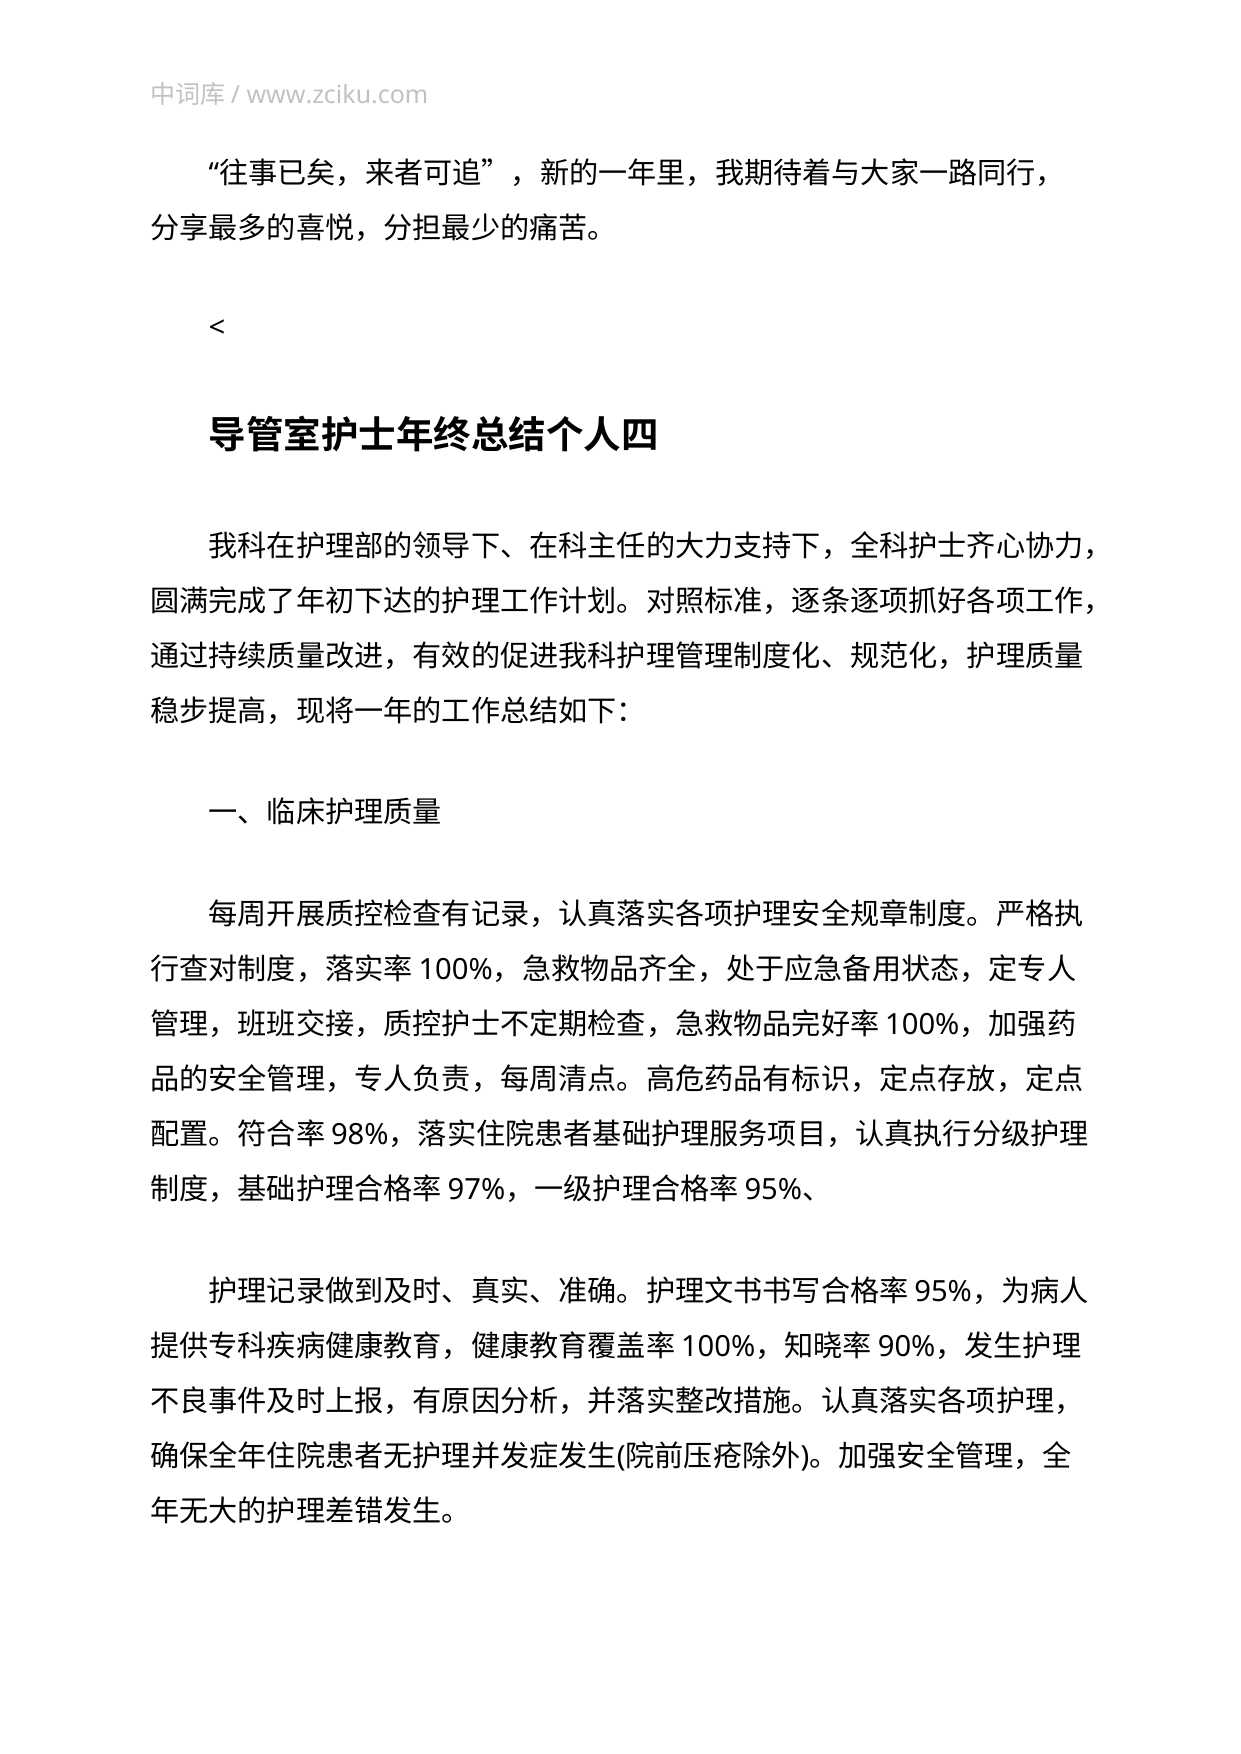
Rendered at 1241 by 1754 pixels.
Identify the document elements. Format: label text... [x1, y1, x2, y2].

text < [150, 307, 1090, 346]
text 一、临床护理质量 [150, 789, 1090, 831]
text 每周开展质控检查有记录，认真落实各项护理安全规章制度。严格执行查对制度，落实率100%，急救物品齐全，处于应急备用状态，定专人管理，班班交接，质控护士不定期检查，急救物品完好率100%，加强药品的安全管理，专人负责，每周清点。高危药品有标识，定点存放，定点配置。符合率98%，落实住院患者基础护理服务项目，认真执行分级护理制度，基础护理合格率97%，一级护理合格率95%、 [150, 891, 1090, 1208]
text 护理记录做到及时、真实、准确。护理文书书写合格率95%，为病人提供专科疾病健康教育，健康教育覆盖率100%，知晓率90%，发生护理不良事件及时上报，有原因分析，并落实整改措施。认真落实各项护理，确保全年住院患者无护理并发症发生(院前压疮除外)。加强安全管理，全年无大的护理差错发生。 [150, 1268, 1090, 1530]
text 我科在护理部的领导下、在科主任的大力支持下，全科护士齐心协力，圆满完成了年初下达的护理工作计划。对照标准，逐条逐项抓好各项工作，通过持续质量改进，有效的促进我科护理管理制度化、规范化，护理质量稳步提高，现将一年的工作总结如下： [150, 523, 1090, 729]
text 导管室护士年终总结个人四 [150, 405, 1090, 459]
text “往事已矣，来者可追”，新的一年里，我期待着与大家一路同行，分享最多的喜悦，分担最少的痛苦。 [150, 150, 1090, 247]
